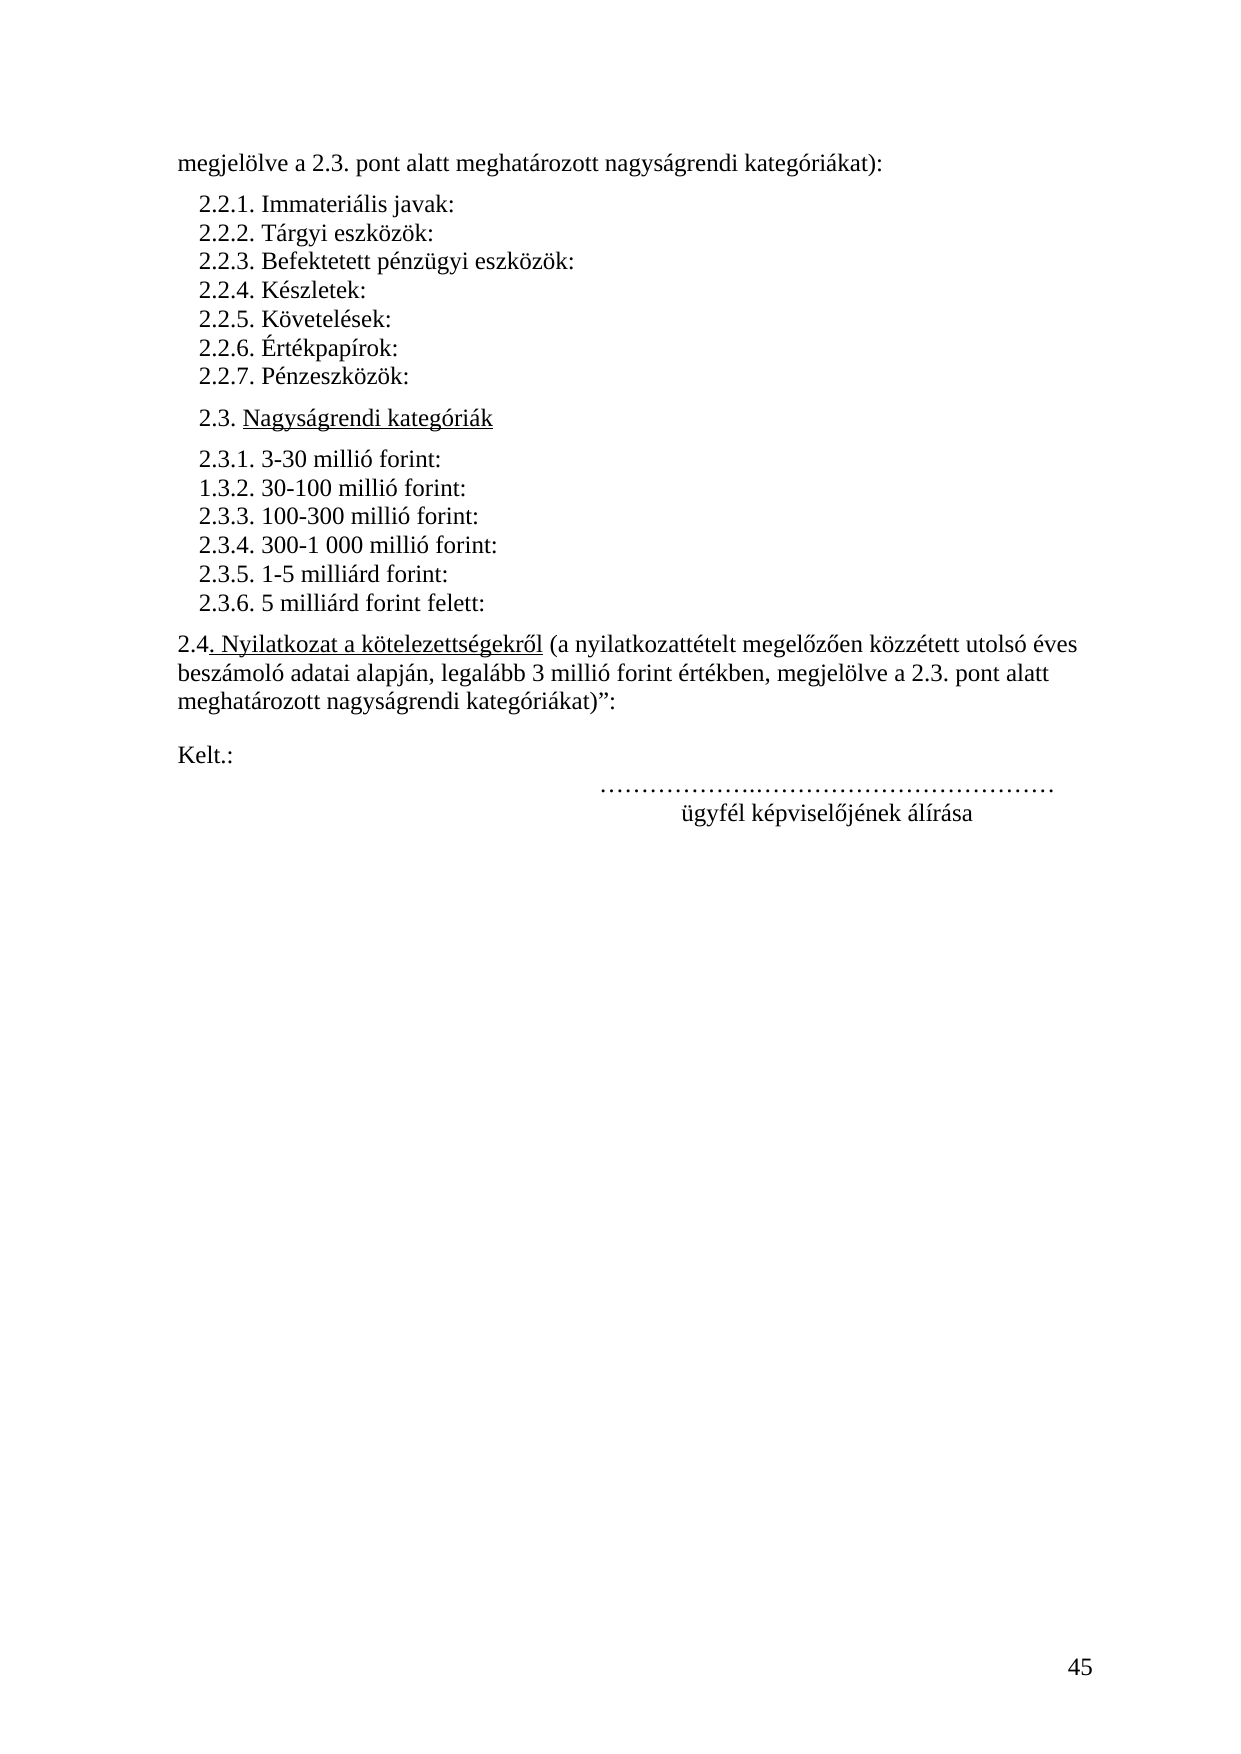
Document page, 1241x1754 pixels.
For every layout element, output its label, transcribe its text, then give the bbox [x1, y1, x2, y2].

text 2.2.4. Készletek: [177, 275, 1093, 304]
text 2.2.7. Pénzeszközök: [177, 361, 1093, 390]
text 2.2.5. Követelések: [177, 304, 1093, 333]
text 2.3. Nagyságrendi kategóriák [177, 403, 1093, 431]
text 2.3.5. 1-5 milliárd forint: [177, 559, 1093, 588]
text 1.3.2. 30-100 millió forint: [177, 473, 1093, 501]
text 2.4. Nyilatkozat a kötelezettségekről (a nyilatkozattételt megelőzően közzétett utolsó éves beszámoló adatai alapján, legalább 3 millió forint értékben, megjelölve a 2.3. pont alatt meghatározott nagyságrendi kategóriákat)”: [177, 629, 1093, 715]
text ……………….……………………………… [561, 769, 1093, 798]
text 2.3.3. 100-300 millió forint: [177, 501, 1093, 530]
text 2.2.3. Befektetett pénzügyi eszközök: [177, 246, 1093, 275]
text ügyfél képviselőjének álírása [561, 798, 1093, 826]
text 2.3.4. 300-1 000 millió forint: [177, 530, 1093, 559]
text 2.3.1. 3-30 millió forint: [177, 444, 1093, 473]
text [177, 148, 1093, 176]
text 2.2.6. Értékpapírok: [177, 333, 1093, 361]
text Kelt.: [177, 740, 1093, 769]
text 2.2.1. Immateriális javak: [177, 189, 1093, 218]
text 2.3.6. 5 milliárd forint felett: [177, 588, 1093, 616]
text 2.2.2. Tárgyi eszközök: [177, 218, 1093, 246]
